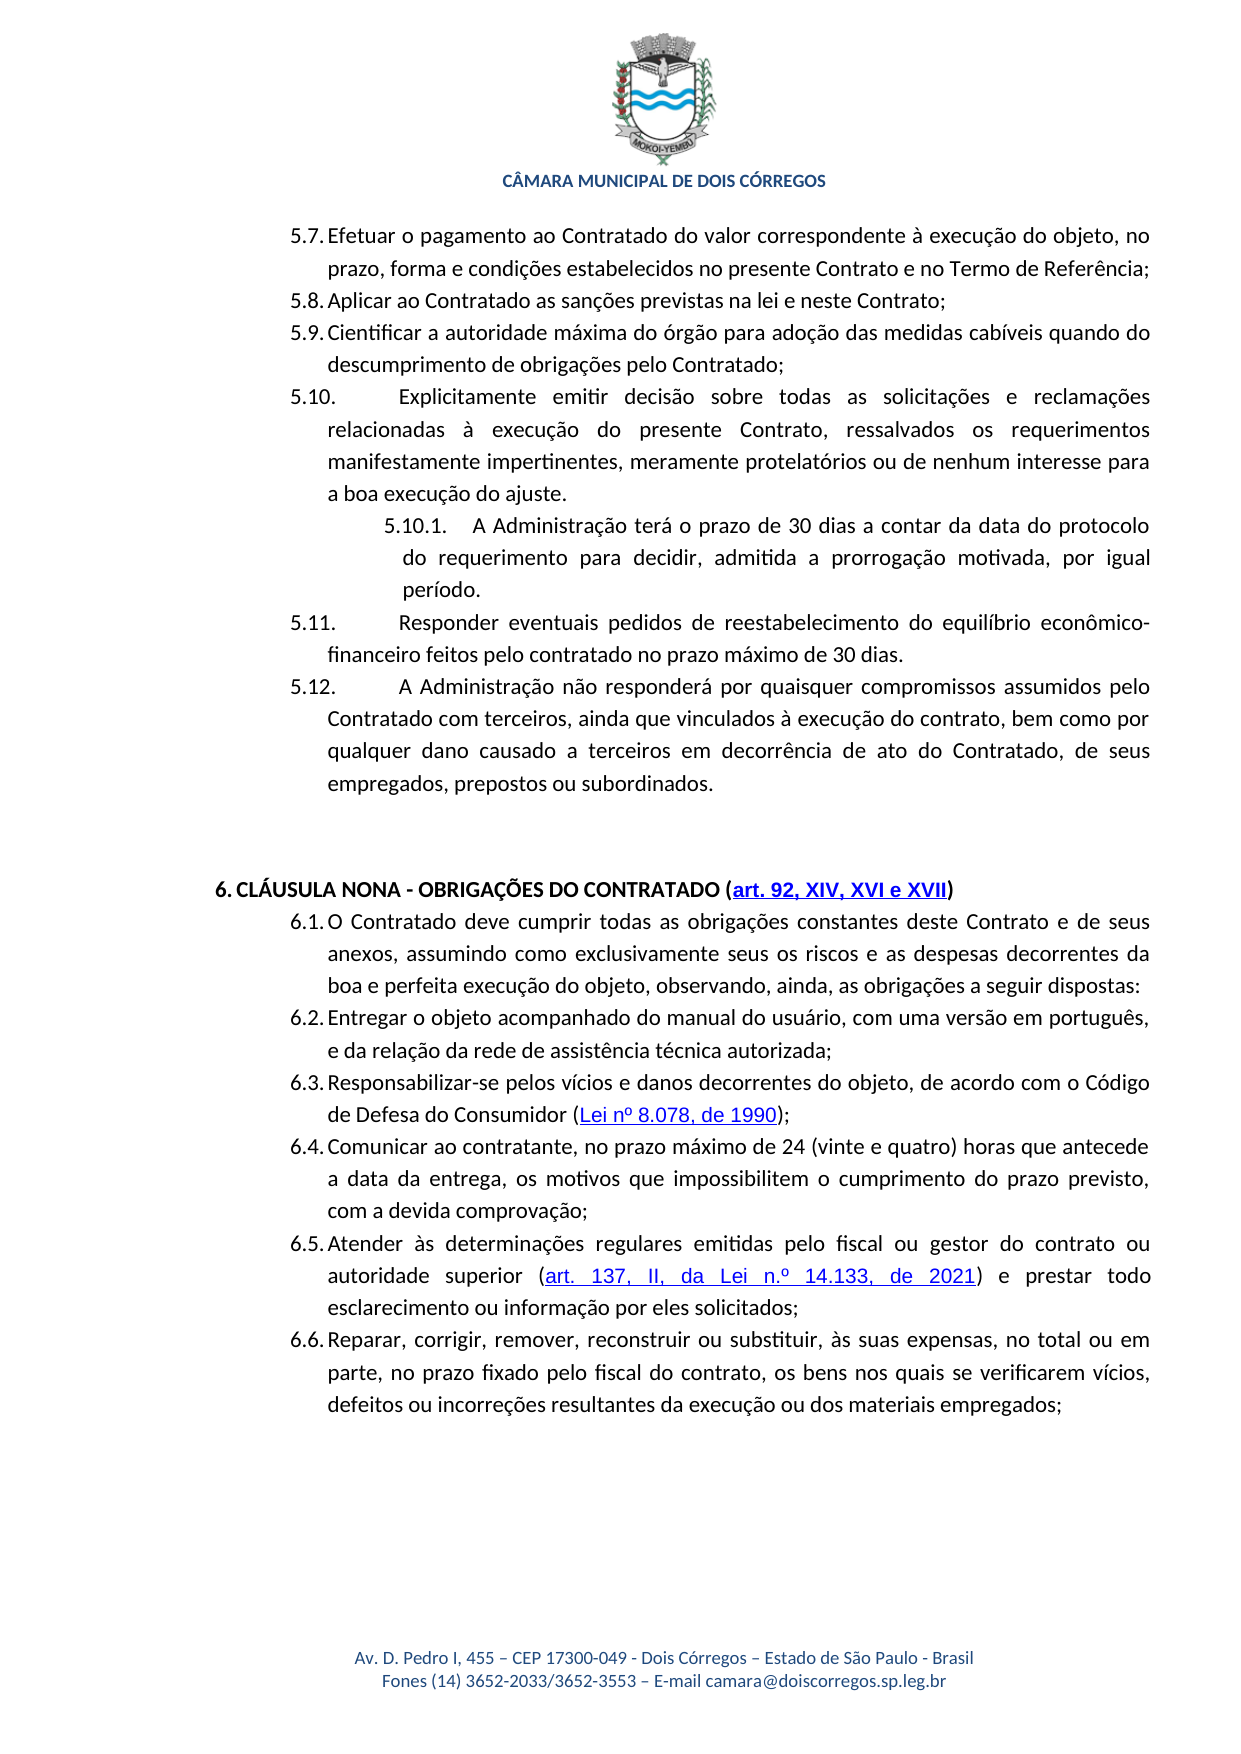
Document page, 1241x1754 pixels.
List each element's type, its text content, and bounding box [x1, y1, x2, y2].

list Entregar o objeto acompanhado do manual do usuário, com uma versão em português, e da relação da rede de assistência técnica autorizada; [290, 1003, 1152, 1064]
list Aplicar ao Contratado as sanções previstas na lei e neste Contrato; [290, 286, 1152, 314]
list Explicitamente emitir decisão sobre todas as solicitações e reclamações relacionadas à execução do presente Contrato, ressalvados os requerimentos manifestamente impertinentes, meramente protelatórios ou de nenhum interesse para a boa execução do ajuste. [290, 382, 1152, 507]
list A Administração não responderá por quaisquer compromissos assumidos pelo Contratado com terceiros, ainda que vinculados à execução do contrato, bem como por qualquer dano causado a terceiros em decorrência de ato do Contratado, de seus empregados, prepostos ou subordinados. [290, 672, 1152, 797]
list Reparar, corrigir, remover, reconstruir ou substituir, às suas expensas, no total ou em parte, no prazo fixado pelo fiscal do contrato, os bens nos quais se verificarem vícios, defeitos ou incorreções resultantes da execução ou dos materiais empregados; [290, 1325, 1152, 1418]
list CLÁUSULA NONA - OBRIGAÇÕES DO CONTRATADO (art. 92, XIV, XVI e XVII) [215, 875, 1152, 903]
list Responder eventuais pedidos de reestabelecimento do equilíbrio econômico-financeiro feitos pelo contratado no prazo máximo de 30 dias. [290, 608, 1152, 668]
list O Contratado deve cumprir todas as obrigações constantes deste Contrato e de seus anexos, assumindo como exclusivamente seus os riscos e as despesas decorrentes da boa e perfeita execução do objeto, observando, ainda, as obrigações a seguir dispostas: [290, 907, 1152, 999]
list Comunicar ao contratante, no prazo máximo de 24 (vinte e quatro) horas que antecede a data da entrega, os motivos que impossibilitem o cumprimento do prazo previsto, com a devida comprovação; [290, 1132, 1152, 1225]
list Efetuar o pagamento ao Contratado do valor correspondente à execução do objeto, no prazo, forma e condições estabelecidos no presente Contrato e no Termo de Referência; [290, 222, 1152, 282]
list Cientificar a autoridade máxima do órgão para adoção das medidas cabíveis quando do descumprimento de obrigações pelo Contratado; [290, 318, 1152, 378]
picture [609, 31, 720, 169]
list Atender às determinações regulares emitidas pelo fiscal ou gestor do contrato ou autoridade superior (art. 137, II, da Lei n.º 14.133, de 2021) e prestar todo esclarecimento ou informação por eles solicitados; [290, 1229, 1152, 1321]
list A Administração terá o prazo de 30 dias a contar da data do protocolo do requerimento para decidir, admitida a prorrogação motivada, por igual período. [383, 511, 1152, 604]
list Responsabilizar-se pelos vícios e danos decorrentes do objeto, de acordo com o Código de Defesa do Consumidor (Lei nº 8.078, de 1990); [290, 1068, 1152, 1128]
